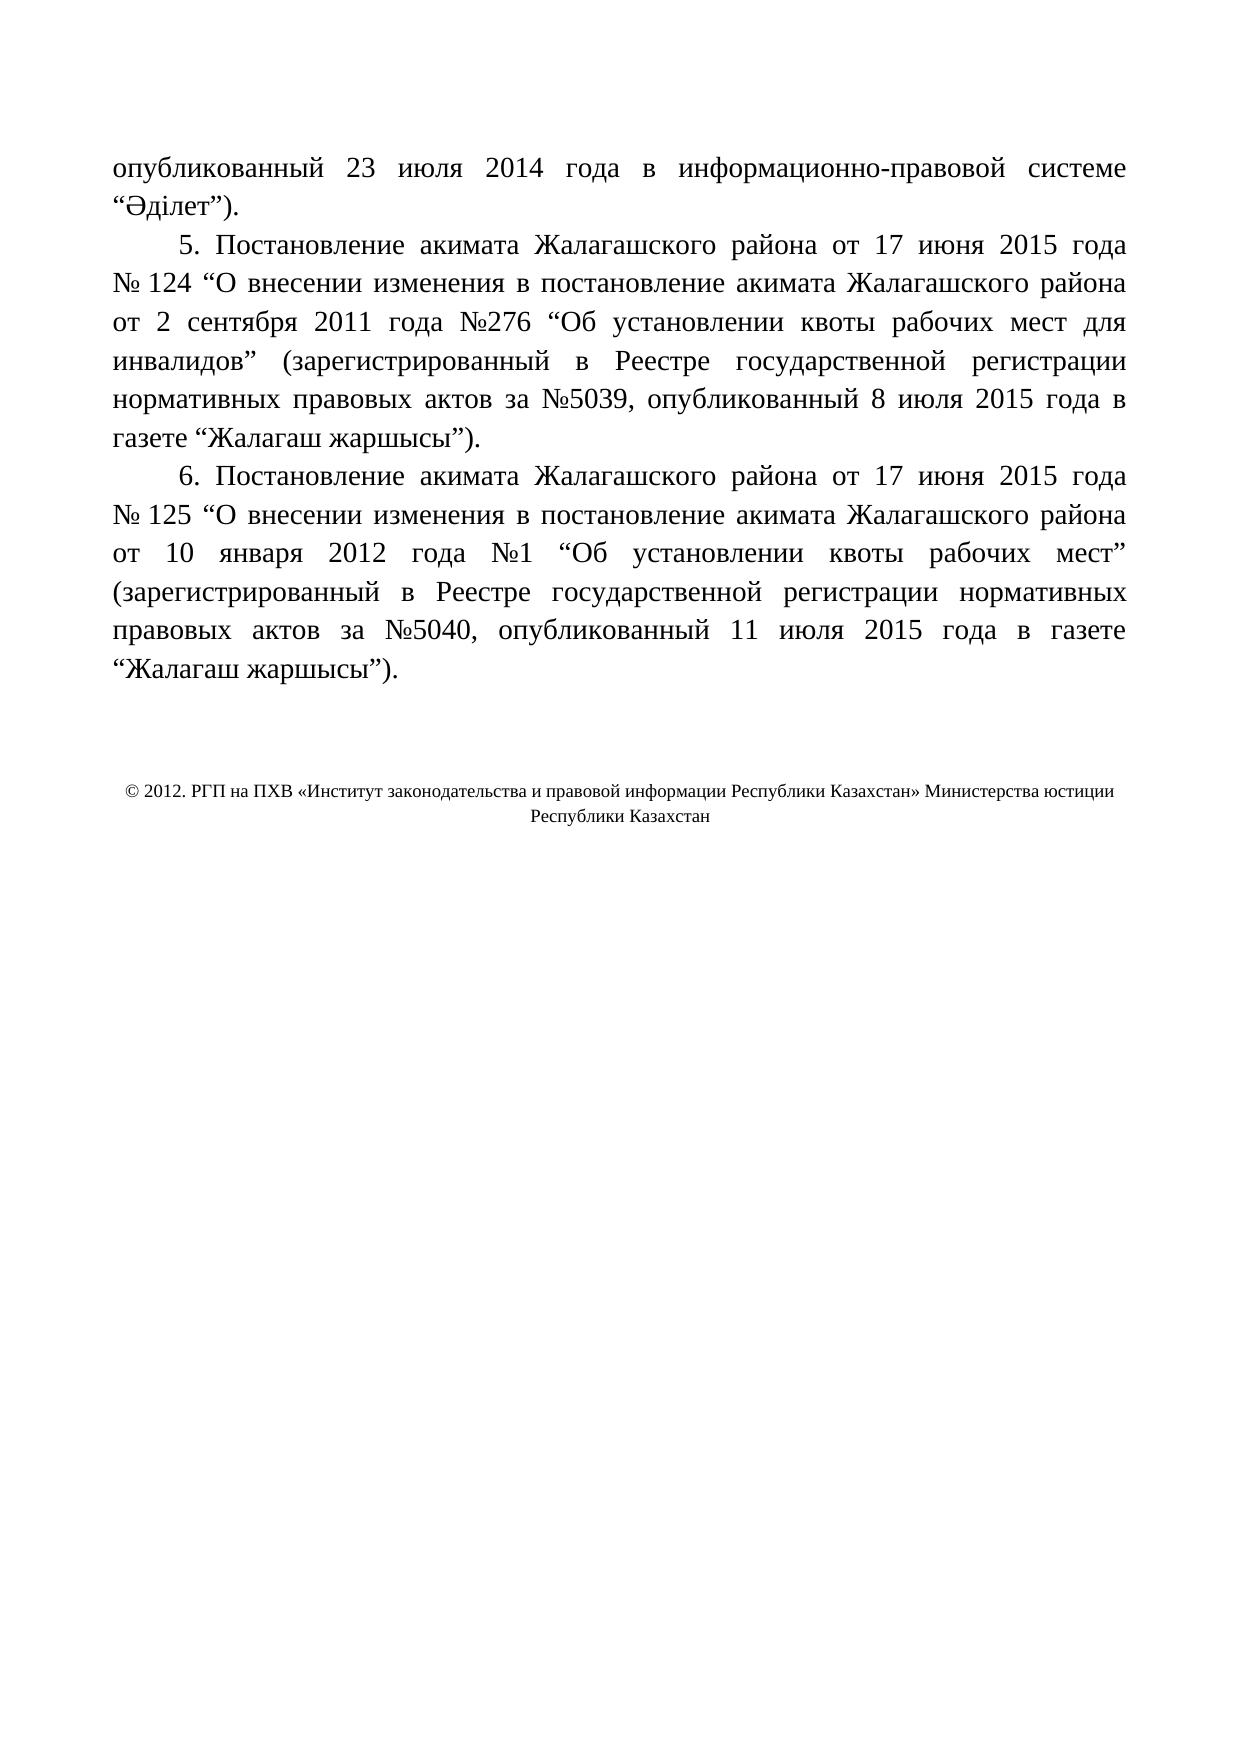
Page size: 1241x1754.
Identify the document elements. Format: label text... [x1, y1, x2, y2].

text 6. Постановление акимата Жалагашского района от 17 июня 2015 года № 125 “О внесении изменения в постановление акимата Жалагашского района от 10 января 2012 года №1 “Об установлении квоты рабочих мест” (зарегистрированный в Реестре государственной регистрации нормативных правовых актов за №5040, опубликованный 11 июля 2015 года в газете “Жалагаш жаршысы”). [112, 458, 1128, 684]
text © 2012. РГП на ПХВ «Институт законодательства и правовой информации Республики Казахстан» Министерства юстиции Республики Казахстан [112, 780, 1128, 827]
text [112, 150, 1128, 222]
text 5. Постановление акимата Жалагашского района от 17 июня 2015 года № 124 “О внесении изменения в постановление акимата Жалагашского района от 2 сентября 2011 года №276 “Об установлении квоты рабочих мест для инвалидов” (зарегистрированный в Реестре государственной регистрации нормативных правовых актов за №5039, опубликованный 8 июля 2015 года в газете “Жалагаш жаршысы”). [112, 227, 1128, 453]
